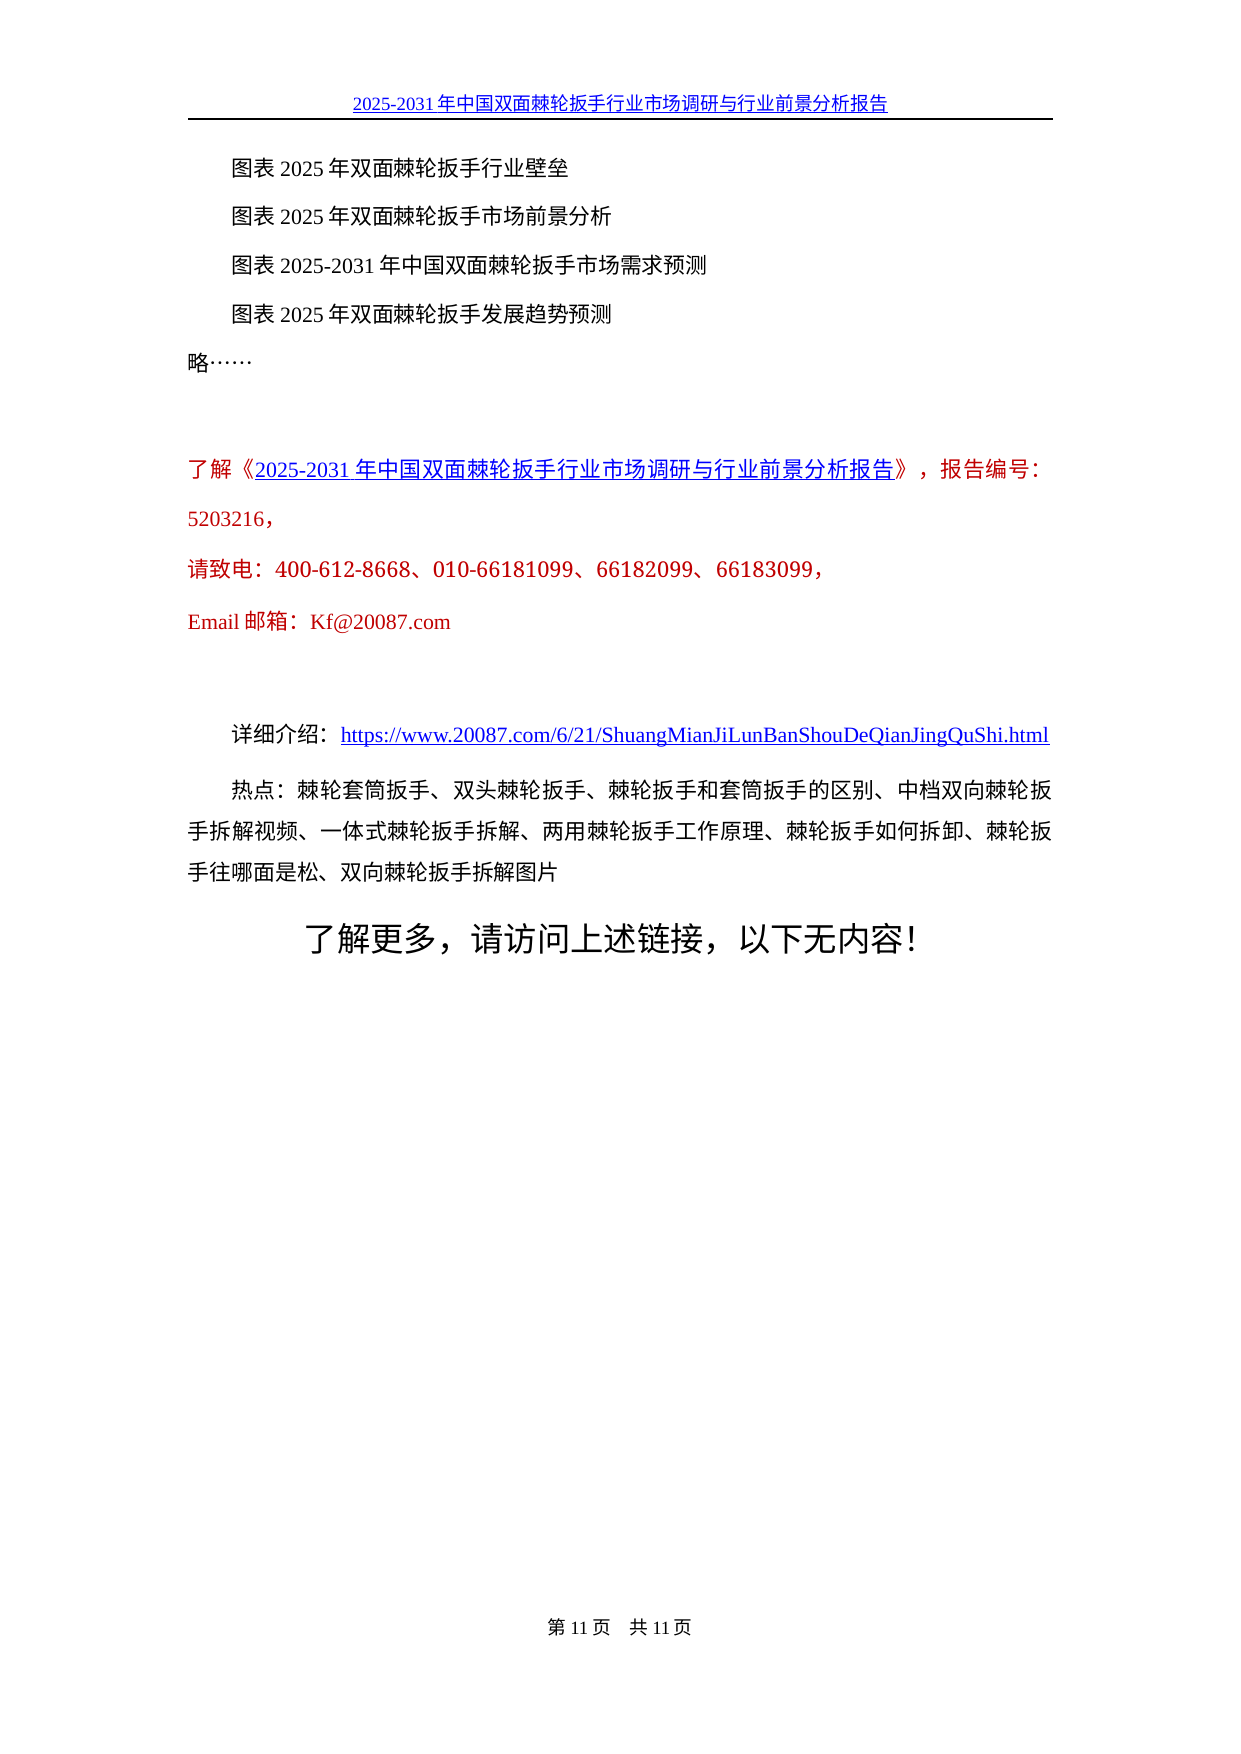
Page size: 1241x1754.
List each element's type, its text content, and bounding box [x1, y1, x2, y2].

text Email邮箱：Kf@20087.com [187, 603, 1053, 636]
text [187, 150, 1053, 378]
title 了解更多，请访问上述链接，以下无内容！ [187, 904, 1053, 969]
text 了解《2025-2031年中国双面棘轮扳手行业市场调研与行业前景分析报告》，报告编号：5203216， [187, 452, 1053, 533]
text 详细介绍：https://www.20087.com/6/21/ShuangMianJiLunBanShouDeQianJingQuShi.html [187, 716, 1053, 749]
text 热点：棘轮套筒扳手、双头棘轮扳手、棘轮扳手和套筒扳手的区别、中档双向棘轮扳手拆解视频、一体式棘轮扳手拆解、两用棘轮扳手工作原理、棘轮扳手如何拆卸、棘轮扳手往哪面是松、双向棘轮扳手拆解图片 [187, 773, 1053, 887]
text 请致电：400-612-8668、010-66181099、66182099、66183099， [187, 552, 1053, 584]
